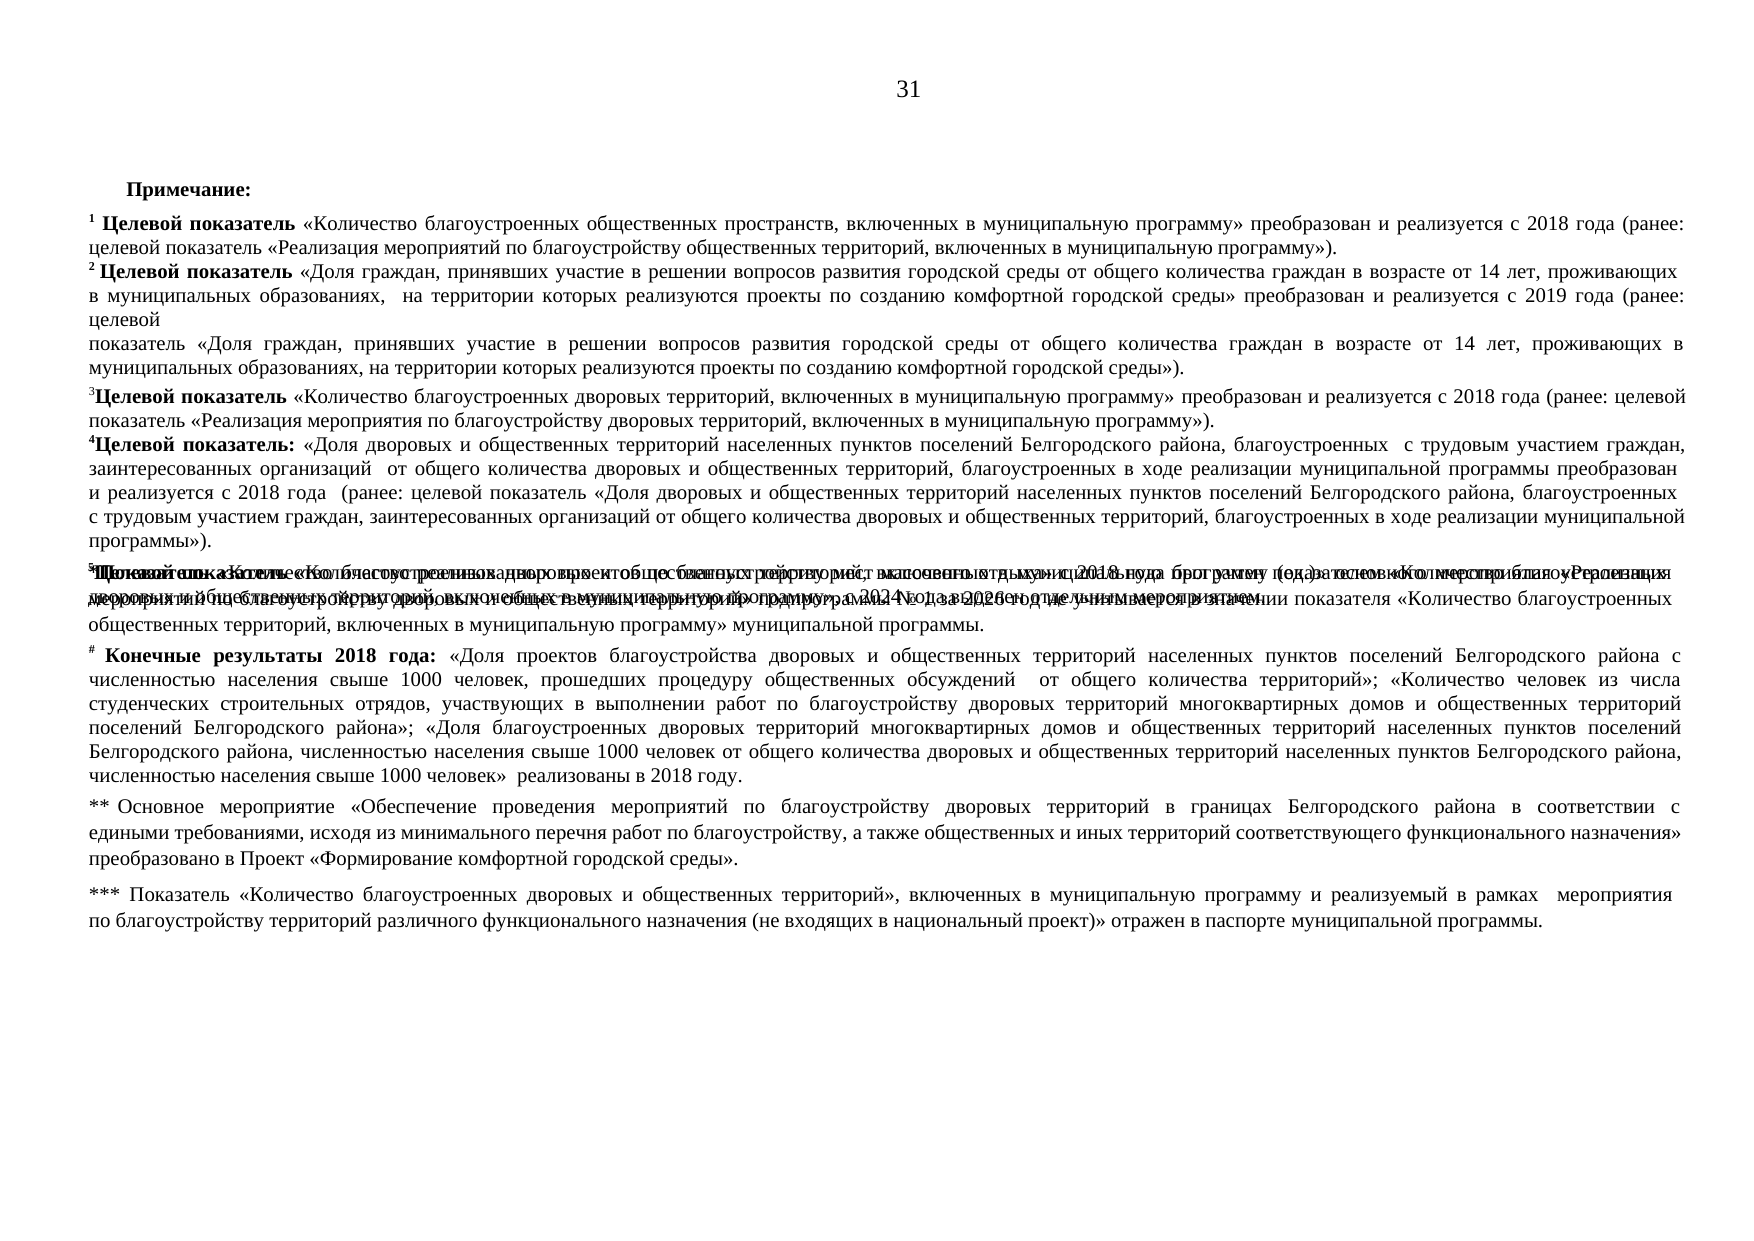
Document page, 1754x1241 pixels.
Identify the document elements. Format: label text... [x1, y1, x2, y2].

text *** Показатель «Количество благоустроенных дворовых и общественных территорий», включенных в муниципальную программу и реализуемый в рамках мероприятия по благоустройству территорий различного функционального назначения (не входящих в национальный проект)» отражен в паспорте муниципальной программы. [89, 882, 1683, 932]
text 4Целевой показатель: «Доля дворовых и общественных территорий населенных пунктов поселений Белгородского района, благоустроенных с трудовым участием граждан, заинтересованных организаций от общего количества дворовых и общественных территорий, благоустроенных в ходе реализации муниципальной программы преобразован и реализуется с 2018 года (ранее: целевой показатель «Доля дворовых и общественных территорий населенных пунктов поселений Белгородского района, благоустроенных с трудовым участием граждан, заинтересованных организаций от общего количества дворовых и общественных территорий, благоустроенных в ходе реализации муниципальной программы»). [89, 432, 1687, 552]
text ** Основное мероприятие «Обеспечение проведения мероприятий по благоустройству дворовых территорий в границах Белгородского района в соответствии с едиными требованиями, исходя из минимального перечня работ по благоустройству, а также общественных и иных территорий соответствующего функционального назначения» преобразовано в Проект «Формирование комфортной городской среды». [89, 794, 1683, 870]
text Примечание: [74, 177, 1687, 201]
text показатель «Доля граждан, принявших участие в решении вопросов развития городской среды от общего количества граждан в возрасте от 14 лет, проживающих в муниципальных образованиях, на территории которых реализуются проекты по созданию комфортной городской среды»). [89, 331, 1687, 379]
text 3Целевой показатель «Количество благоустроенных дворовых территорий, включенных в муниципальную программу» преобразован и реализуется с 2018 года (ранее: целевой показатель «Реализация мероприятия по благоустройству дворовых территорий, включенных в муниципальную программу»). [89, 384, 1687, 432]
text # Конечные результаты 2018 года: «Доля проектов благоустройства дворовых и общественных территорий населенных пунктов поселений Белгородского района с численностью населения свыше 1000 человек, прошедших процедуру общественных обсуждений от общего количества территорий»; «Количество человек из числа студенческих строительных отрядов, участвующих в выполнении работ по благоустройству дворовых территорий многоквартирных домов и общественных территорий поселений Белгородского района»; «Доля благоустроенных дворовых территорий многоквартирных домов и общественных территорий населенных пунктов поселений Белгородского района, численностью населения свыше 1000 человек от общего количества дворовых и общественных территорий населенных пунктов Белгородского района, численностью населения свыше 1000 человек» реализованы в 2018 году. [89, 560, 1683, 787]
text 1 Целевой показатель «Количество благоустроенных общественных пространств, включенных в муниципальную программу» преобразован и реализуется с 2018 года (ранее: целевой показатель «Реализация мероприятий по благоустройству общественных территорий, включенных в муниципальную программу»). [89, 211, 1687, 259]
text *Показатель «Количество благоустроенных дворовых и общественных территорий, включенных в муниципальную программу (ед.)» основного мероприятия «Реализация мероприятий по благоустройству дворовых и общественных территорий» подпрограммы № 1 за 2026 год не учитывается в значении показателя «Количество благоустроенных общественных территорий, включенных в муниципальную программу» муниципальной программы. [88, 560, 1668, 636]
text 2 Целевой показатель «Доля граждан, принявших участие в решении вопросов развития городской среды от общего количества граждан в возрасте от 14 лет, проживающих в муниципальных образованиях, на территории которых реализуются проекты по созданию комфортной городской среды» преобразован и реализуется с 2019 года (ранее: целевой [89, 259, 1687, 331]
